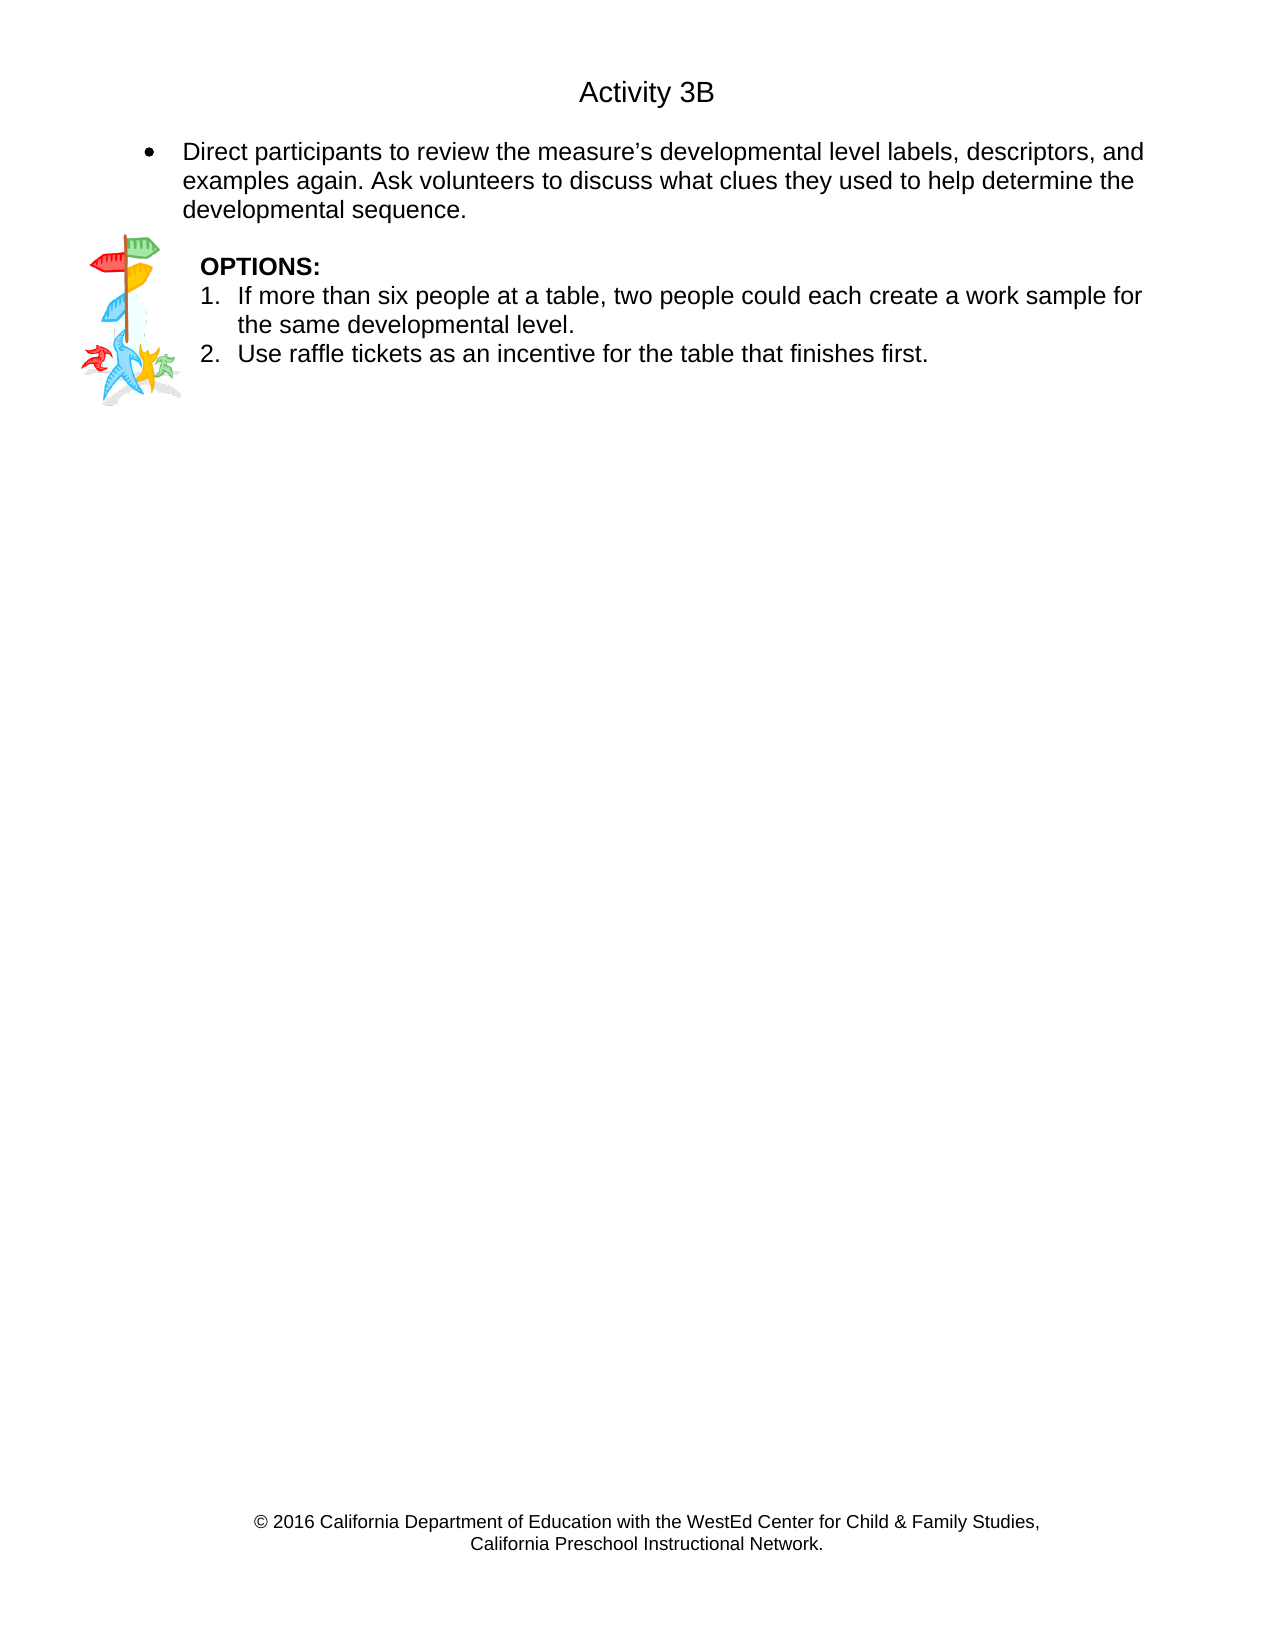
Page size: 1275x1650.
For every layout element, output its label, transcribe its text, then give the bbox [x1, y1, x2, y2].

list Use raffle tickets as an incentive for the table that finishes first. [146, 339, 1149, 367]
list Direct participants to review the measure’s developmental level labels, descriptors, and examples again. Ask volunteers to discuss what clues they used to help determine the developmental sequence. [145, 137, 1149, 224]
list If more than six people at a table, two people could each create a work sample for the same developmental level. [145, 281, 1149, 339]
text OPTIONS: [145, 252, 1149, 281]
